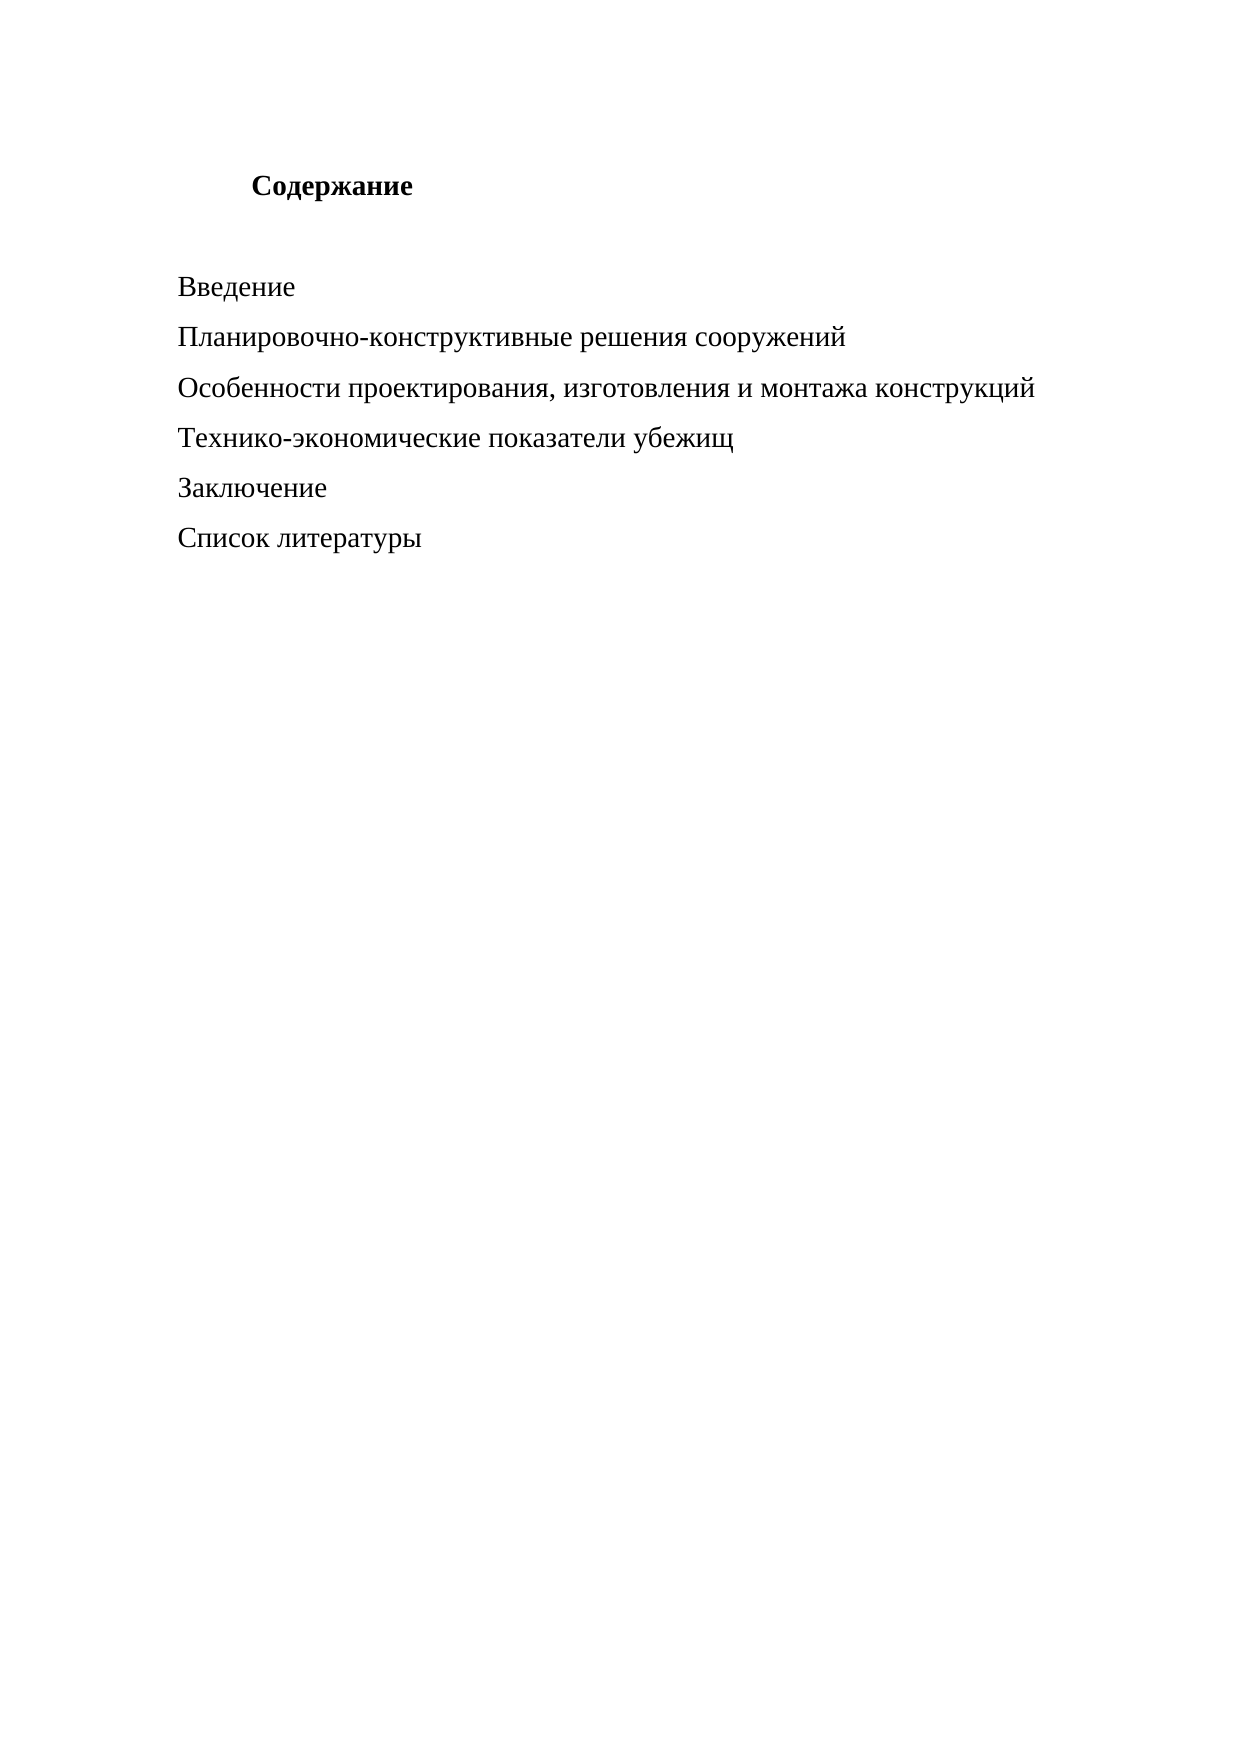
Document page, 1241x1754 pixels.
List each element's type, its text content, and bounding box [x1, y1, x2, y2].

text Технико-экономические показатели убежищ [177, 420, 1152, 453]
text Введение [177, 269, 1152, 303]
text Заключение [177, 470, 1152, 504]
text Содержание [177, 168, 1152, 202]
text Особенности проектирования, изготовления и монтажа конструкций [177, 370, 1152, 403]
text Список литературы [177, 521, 1152, 554]
text Планировочно-конструктивные решения сооружений [177, 319, 1152, 353]
